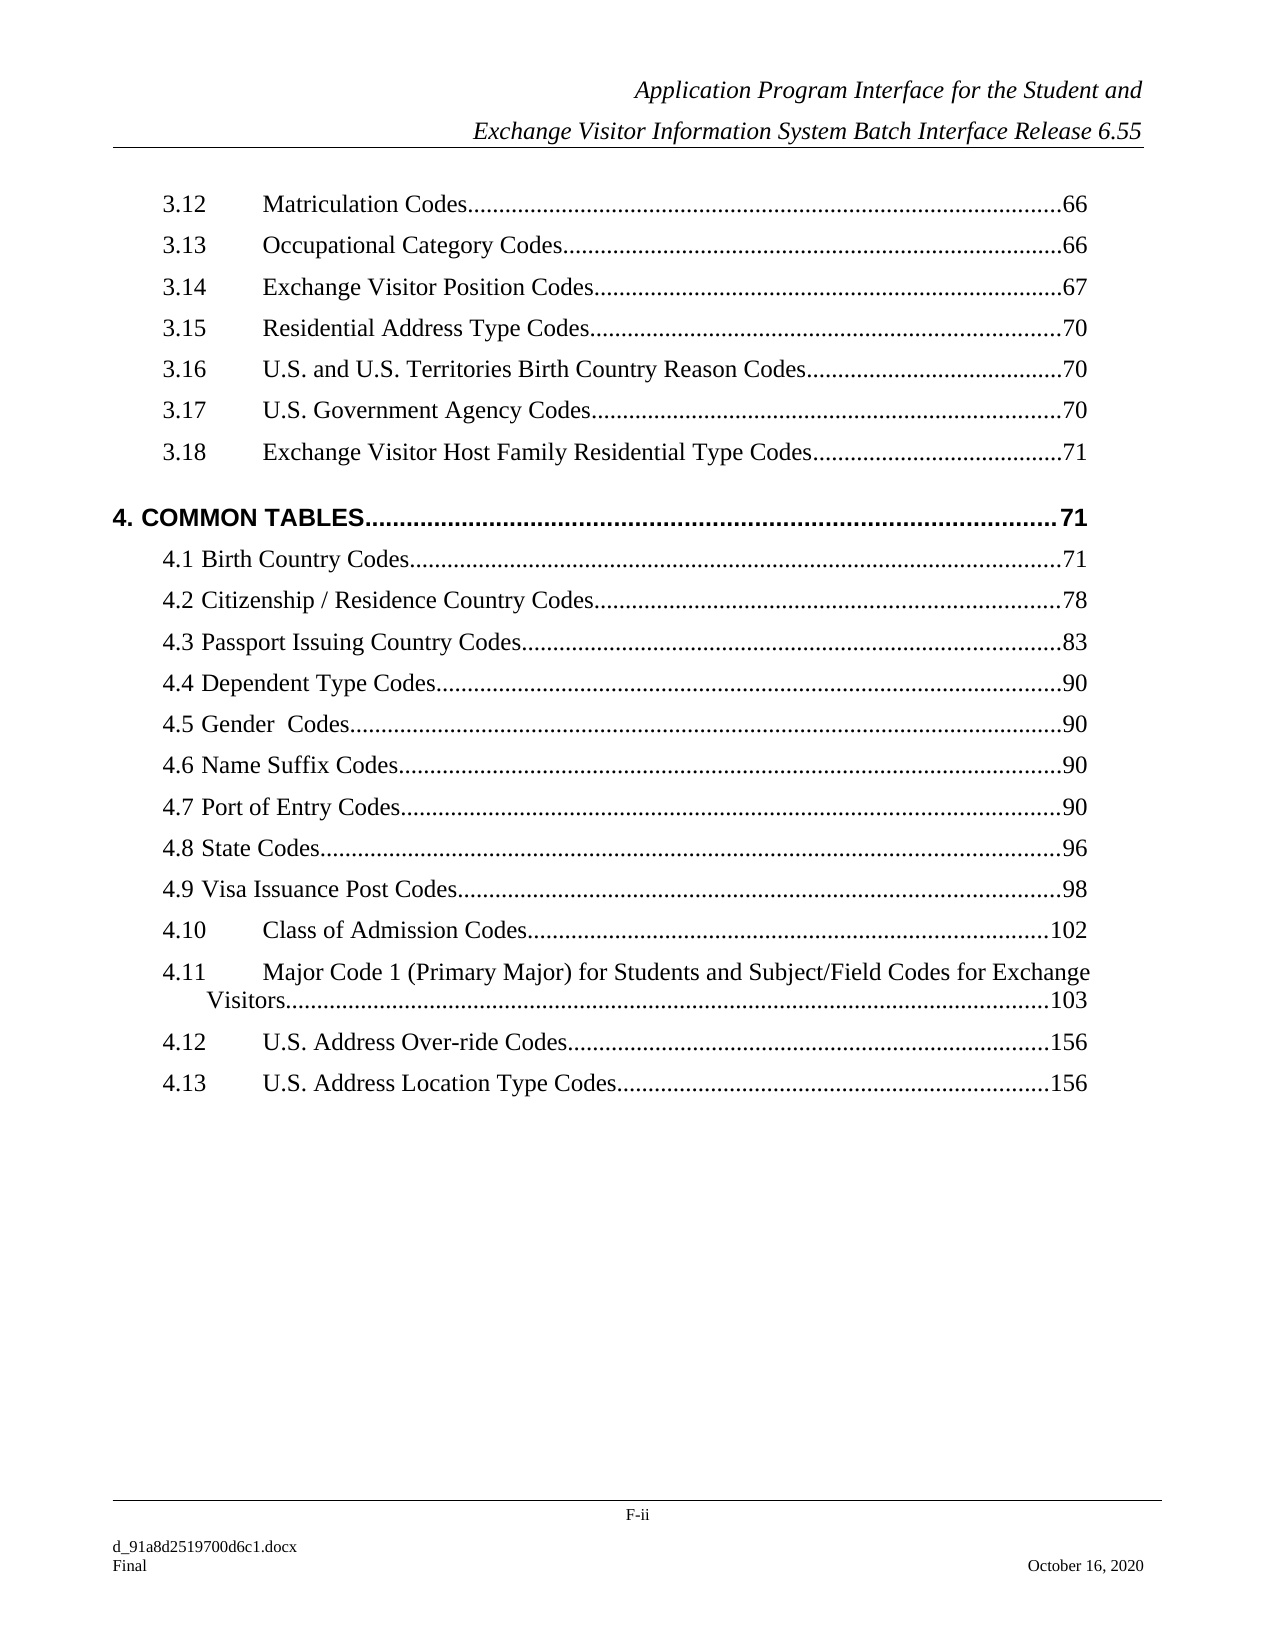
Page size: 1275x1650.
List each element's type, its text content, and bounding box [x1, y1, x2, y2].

text 4.1 Birth Country Codes 71 [162, 544, 1112, 573]
text 3.13 Occupational Category Codes 66 [162, 231, 1112, 259]
text 4.13 U.S. Address Location Type Codes 156 [162, 1068, 1112, 1097]
text 3.18 Exchange Visitor Host Family Residential Type Codes 71 [162, 437, 1112, 466]
text 3.14 Exchange Visitor Position Codes 67 [162, 272, 1112, 301]
text 4.11 Major Code 1 (Primary Major) for Students and Subject/Field Codes for Exchange Visitors 103 [162, 957, 1112, 1014]
text 4. Common Tables 71 [112, 503, 1162, 532]
text 4.3 Passport Issuing Country Codes 83 [162, 627, 1112, 656]
text 4.7 Port of Entry Codes 90 [162, 792, 1112, 821]
text 4.4 Dependent Type Codes 90 [162, 668, 1112, 697]
text 3.15 Residential Address Type Codes 70 [162, 313, 1112, 342]
text 4.2 Citizenship / Residence Country Codes 78 [162, 586, 1112, 614]
text 4.6 Name Suffix Codes 90 [162, 751, 1112, 779]
text 4.5 Gender Codes 90 [162, 709, 1112, 738]
text 3.12 Matriculation Codes 66 [162, 189, 1112, 218]
text 3.17 U.S. Government Agency Codes 70 [162, 396, 1112, 424]
text 3.16 U.S. and U.S. Territories Birth Country Reason Codes 70 [162, 354, 1112, 383]
text 4.10 Class of Admission Codes 102 [162, 916, 1112, 944]
text 4.12 U.S. Address Over-ride Codes 156 [162, 1027, 1112, 1056]
text 4.8 State Codes 96 [162, 833, 1112, 862]
text 4.9 Visa Issuance Post Codes 98 [162, 874, 1112, 903]
